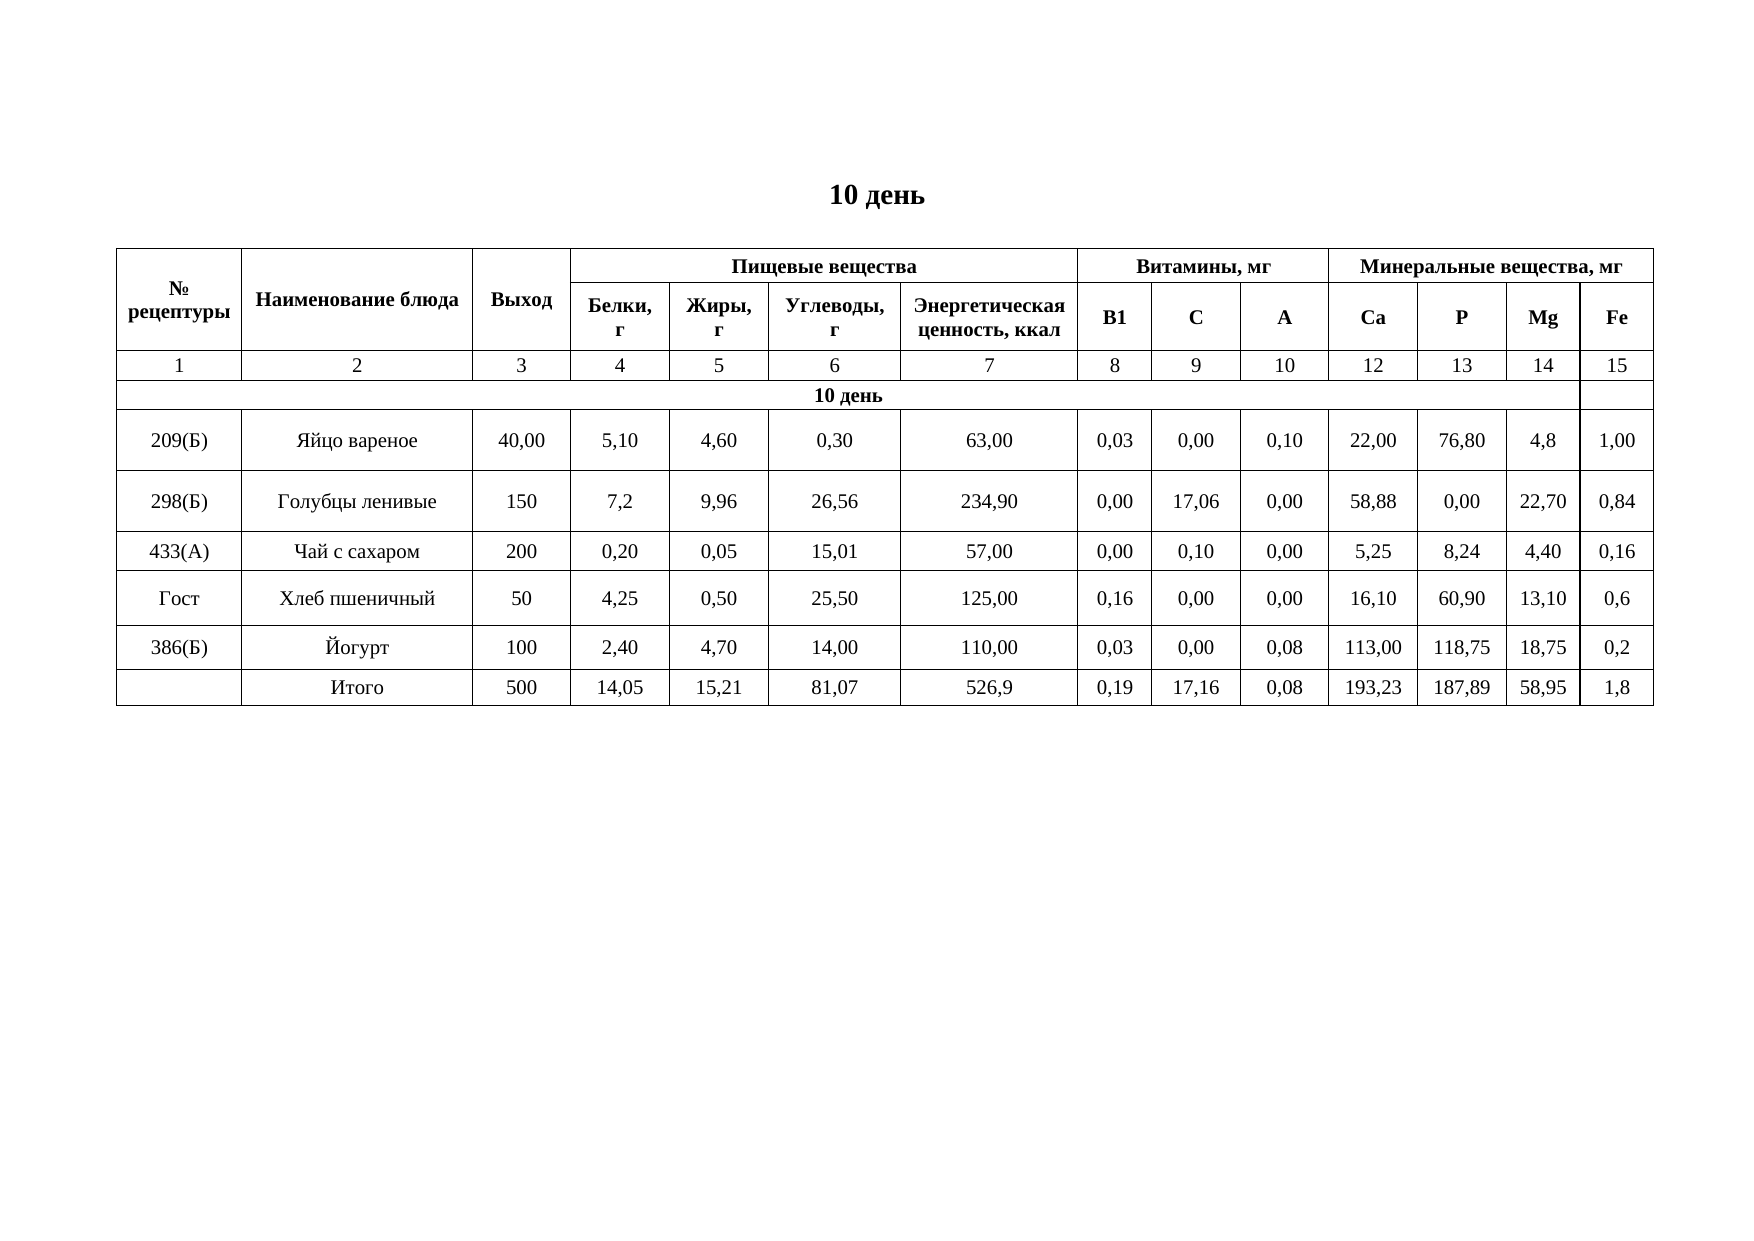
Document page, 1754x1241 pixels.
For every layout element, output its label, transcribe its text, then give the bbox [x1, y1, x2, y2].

table_cell 0,00 [1241, 532, 1328, 570]
table_cell 0,00 [1152, 410, 1240, 470]
table_cell 5,25 [1329, 532, 1417, 570]
table_cell 298(Б) [117, 471, 241, 531]
table_cell Итого [242, 670, 472, 705]
table_cell 9,96 [670, 471, 768, 531]
table_cell 17,16 [1152, 670, 1240, 705]
table_cell 14,00 [769, 626, 900, 669]
table_cell 1,8 [1581, 670, 1653, 705]
table_cell Белки, г [571, 283, 669, 350]
table_cell 15,01 [769, 532, 900, 570]
table_cell 7,2 [571, 471, 669, 531]
table_cell 1 [117, 351, 241, 380]
table_cell 40,00 [473, 410, 570, 470]
table_cell Ca [1329, 283, 1417, 350]
table_cell 0,00 [1241, 571, 1328, 625]
table_cell 0,08 [1241, 670, 1328, 705]
table_cell 0,00 [1241, 471, 1328, 531]
table_cell 22,70 [1507, 471, 1579, 531]
table_cell 0,20 [571, 532, 669, 570]
table_cell Mg [1507, 283, 1579, 350]
table_cell [117, 670, 241, 705]
table_cell 0,50 [670, 571, 768, 625]
table_cell Голубцы ленивые [242, 471, 472, 531]
table_cell 118,75 [1418, 626, 1506, 669]
table_header № рецептуры [117, 249, 241, 350]
table_cell 0,05 [670, 532, 768, 570]
table_cell 14,05 [571, 670, 669, 705]
table_cell 0,6 [1581, 571, 1653, 625]
table_cell 18,75 [1507, 626, 1579, 669]
table_cell 76,80 [1418, 410, 1506, 470]
table_cell Хлеб пшеничный [242, 571, 472, 625]
table_cell 386(Б) [117, 626, 241, 669]
table_cell 3 [473, 351, 570, 380]
table_cell 0,00 [1078, 471, 1151, 531]
table_cell 57,00 [901, 532, 1077, 570]
table_cell 4,60 [670, 410, 768, 470]
table_cell 0,10 [1241, 410, 1328, 470]
table_cell 8,24 [1418, 532, 1506, 570]
table_cell Углеводы, г [769, 283, 900, 350]
table_header Выход [473, 249, 570, 350]
table_cell 0,84 [1581, 471, 1653, 531]
table_cell 113,00 [1329, 626, 1417, 669]
table_cell 10 день [117, 381, 1579, 409]
table_cell 0,19 [1078, 670, 1151, 705]
table_cell 13,10 [1507, 571, 1579, 625]
table_cell С [1152, 283, 1240, 350]
table_cell 14 [1507, 351, 1579, 380]
table_cell 9 [1152, 351, 1240, 380]
table_cell 0,16 [1078, 571, 1151, 625]
table_cell 0,08 [1241, 626, 1328, 669]
table_cell Чай с сахаром [242, 532, 472, 570]
table_cell A [1241, 283, 1328, 350]
table_cell 110,00 [901, 626, 1077, 669]
table_cell 187,89 [1418, 670, 1506, 705]
table_cell 12 [1329, 351, 1417, 380]
table_cell 25,50 [769, 571, 900, 625]
table_cell 13 [1418, 351, 1506, 380]
table_cell 2 [242, 351, 472, 380]
table_cell 125,00 [901, 571, 1077, 625]
table_cell 0,10 [1152, 532, 1240, 570]
table_cell В1 [1078, 283, 1151, 350]
table_cell 81,07 [769, 670, 900, 705]
table_cell 0,03 [1078, 626, 1151, 669]
table_cell 4 [571, 351, 669, 380]
table_cell 4,40 [1507, 532, 1579, 570]
table_cell 2,40 [571, 626, 669, 669]
table_cell [1581, 381, 1653, 409]
table_cell Гост [117, 571, 241, 625]
table_cell 58,88 [1329, 471, 1417, 531]
table_cell 0,30 [769, 410, 900, 470]
table_cell Энергетическая ценность, ккал [901, 283, 1077, 350]
table_cell Fe [1581, 283, 1653, 350]
table_cell 1,00 [1581, 410, 1653, 470]
text 10 день [118, 177, 1636, 211]
table_cell Жиры, г [670, 283, 768, 350]
table_cell 26,56 [769, 471, 900, 531]
table_cell 60,90 [1418, 571, 1506, 625]
table_cell 58,95 [1507, 670, 1579, 705]
table_cell 7 [901, 351, 1077, 380]
table_cell 193,23 [1329, 670, 1417, 705]
table_cell 50 [473, 571, 570, 625]
table_header Витамины, мг [1078, 249, 1328, 282]
table_cell 234,90 [901, 471, 1077, 531]
table_cell 526,9 [901, 670, 1077, 705]
table_cell 0,00 [1152, 626, 1240, 669]
table_cell 5,10 [571, 410, 669, 470]
table_header Пищевые вещества [571, 249, 1077, 282]
table_cell 6 [769, 351, 900, 380]
table_cell 4,70 [670, 626, 768, 669]
table_cell 433(А) [117, 532, 241, 570]
table_cell 100 [473, 626, 570, 669]
table_cell 4,8 [1507, 410, 1579, 470]
table_cell 0,00 [1152, 571, 1240, 625]
table_cell P [1418, 283, 1506, 350]
table_cell Йогурт [242, 626, 472, 669]
table_header Минеральные вещества, мг [1329, 249, 1653, 282]
table_cell 4,25 [571, 571, 669, 625]
table_cell 500 [473, 670, 570, 705]
table_cell 15,21 [670, 670, 768, 705]
table_cell 8 [1078, 351, 1151, 380]
table_cell 200 [473, 532, 570, 570]
table_cell 16,10 [1329, 571, 1417, 625]
table_cell 0,16 [1581, 532, 1653, 570]
table_cell 5 [670, 351, 768, 380]
table_cell 0,2 [1581, 626, 1653, 669]
table_cell 22,00 [1329, 410, 1417, 470]
table_cell 0,00 [1418, 471, 1506, 531]
table_cell 0,03 [1078, 410, 1151, 470]
table_cell Яйцо вареное [242, 410, 472, 470]
table_cell 17,06 [1152, 471, 1240, 531]
table_cell 10 [1241, 351, 1328, 380]
table_cell 150 [473, 471, 570, 531]
table_cell 15 [1581, 351, 1653, 380]
table_cell 0,00 [1078, 532, 1151, 570]
table_header Наименование блюда [242, 249, 472, 350]
table_cell 209(Б) [117, 410, 241, 470]
table_cell 63,00 [901, 410, 1077, 470]
